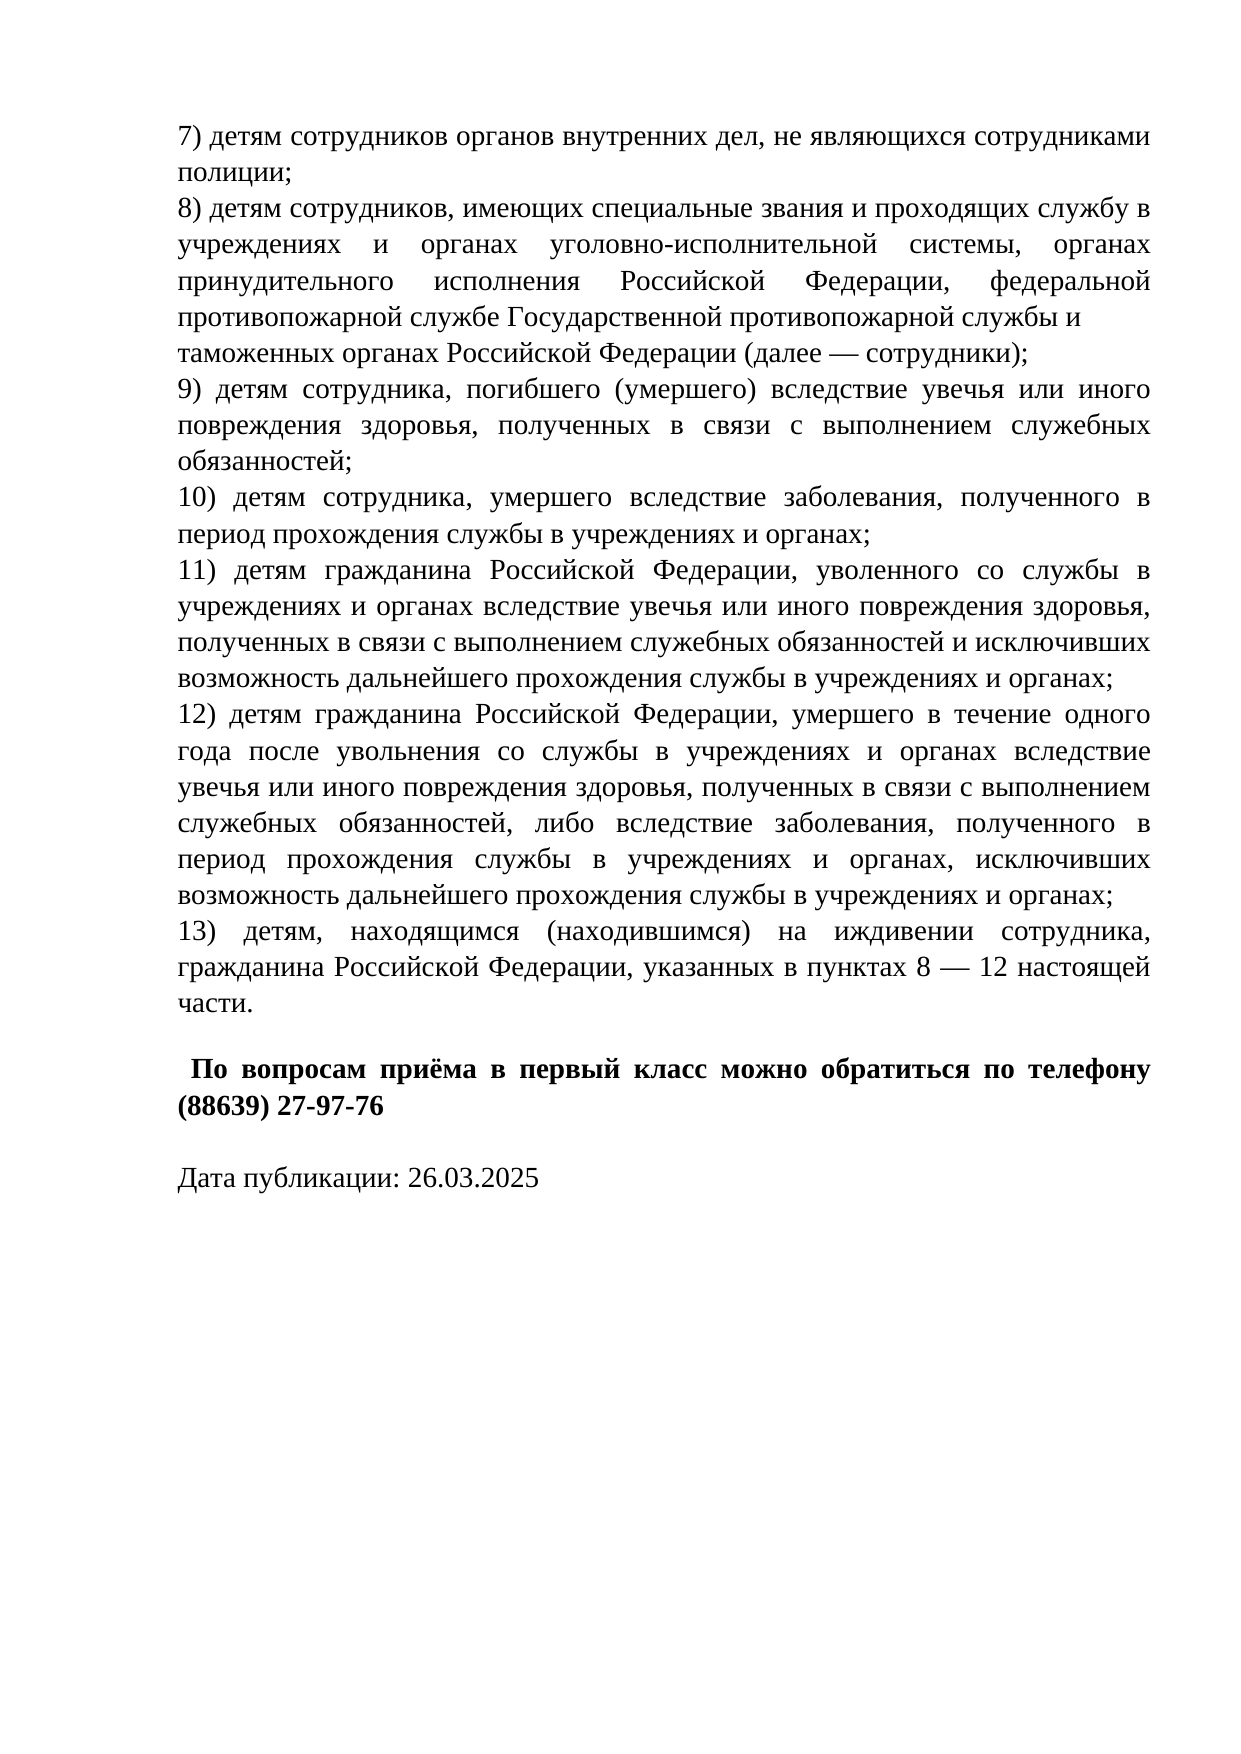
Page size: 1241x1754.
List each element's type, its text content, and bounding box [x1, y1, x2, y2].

text По вопросам приёма в первый класс можно обратиться по телефону (88639) 27-97-76 [177, 1052, 1152, 1121]
text 12) детям гражданина Российской Федерации, умершего в течение одного года после увольнения со службы в учреждениях и органах вследствие увечья или иного повреждения здоровья, полученных в связи с выполнением служебных обязанностей, либо вследствие заболевания, полученного в период прохождения службы в учреждениях и органах, исключивших возможность дальнейшего прохождения службы в учреждениях и органах; [177, 696, 1152, 911]
text 7) детям сотрудников органов внутренних дел, не являющихся сотрудниками полиции; [177, 118, 1152, 188]
text Дата публикации: 26.03.2025 [177, 1160, 1152, 1193]
text 10) детям сотрудника, умершего вследствие заболевания, полученного в период прохождения службы в учреждениях и органах; [177, 479, 1152, 549]
text 9) детям сотрудника, погибшего (умершего) вследствие увечья или иного повреждения здоровья, полученных в связи с выполнением служебных обязанностей; [177, 371, 1152, 477]
text таможенных органах Российской Федерации (далее — сотрудники); [177, 335, 1152, 368]
text 8) детям сотрудников, имеющих специальные звания и проходящих службу в учреждениях и органах уголовно-исполнительной системы, органах принудительного исполнения Российской Федерации, федеральной противопожарной службе Государственной противопожарной службы и [177, 190, 1152, 332]
text 11) детям гражданина Российской Федерации, уволенного со службы в учреждениях и органах вследствие увечья или иного повреждения здоровья, полученных в связи с выполнением служебных обязанностей и исключивших возможность дальнейшего прохождения службы в учреждениях и органах; [177, 552, 1152, 694]
text 13) детям, находящимся (находившимся) на иждивении сотрудника, гражданина Российской Федерации, указанных в пунктах 8 — 12 настоящей части. [177, 913, 1152, 1049]
